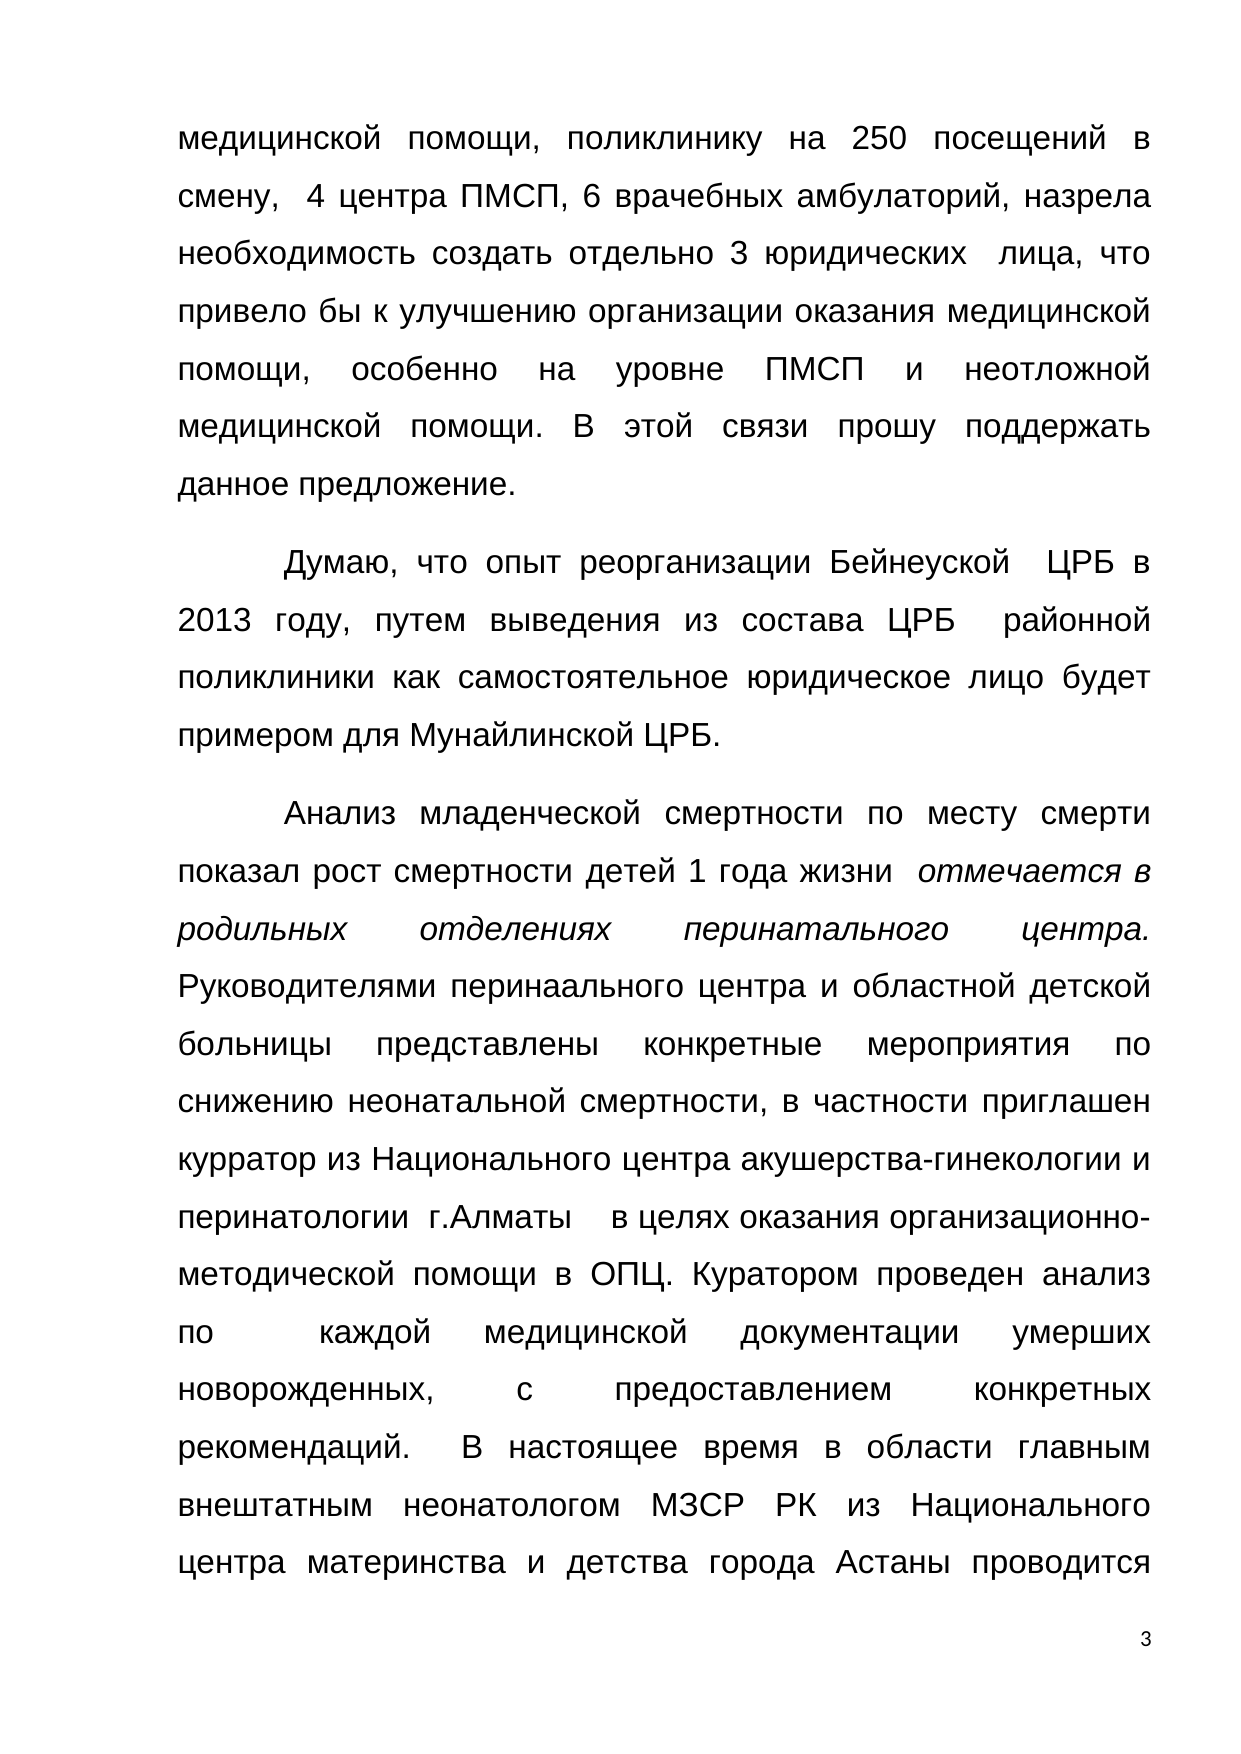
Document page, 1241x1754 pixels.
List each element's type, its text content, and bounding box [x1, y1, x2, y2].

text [177, 118, 1152, 502]
text Думаю, что опыт реорганизации Бейнеуской ЦРБ в 2013 году, путем выведения из состава ЦРБ районной поликлиники как самостоятельное юридическое лицо будет примером для Мунайлинской ЦРБ. [177, 542, 1152, 753]
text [177, 793, 1152, 1581]
